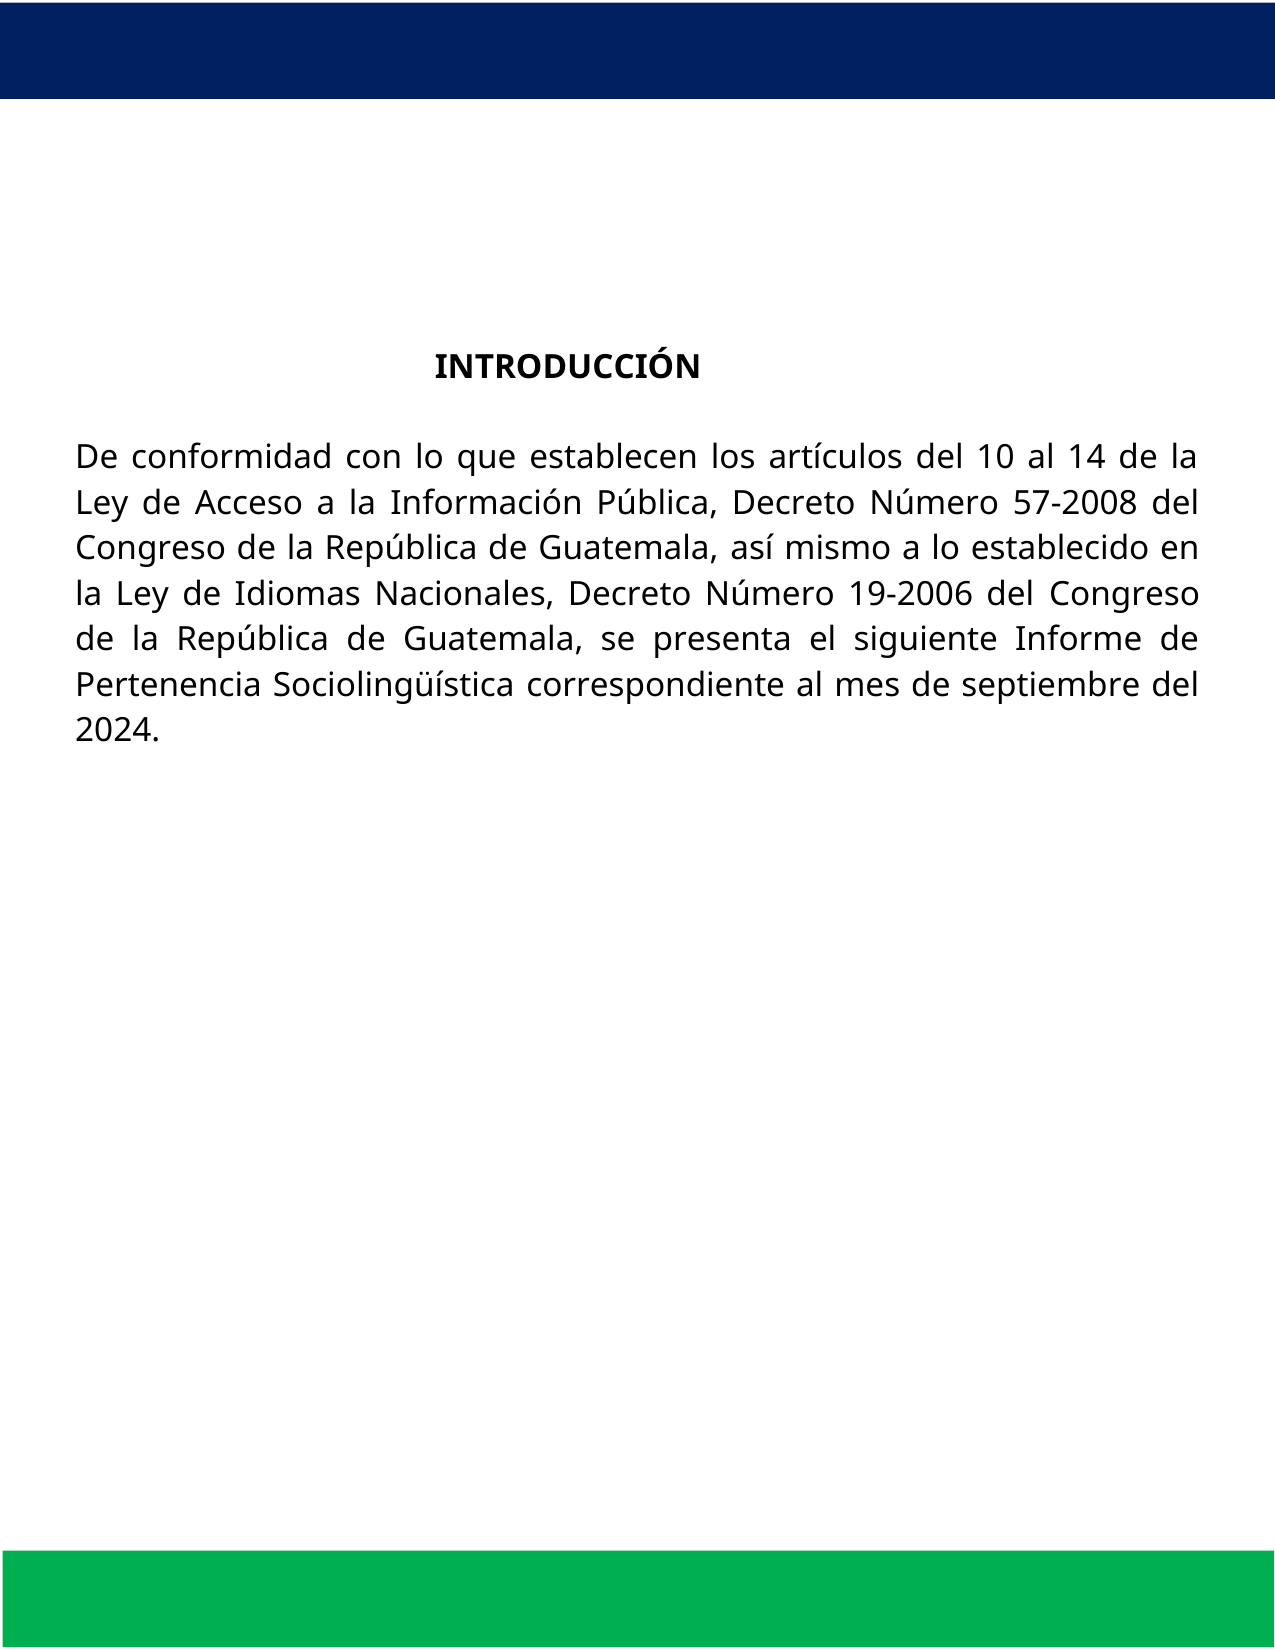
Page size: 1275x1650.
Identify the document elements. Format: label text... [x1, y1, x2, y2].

subtitle INTRODUCCIÓN [270, 342, 1200, 388]
text De conformidad con lo que establecen los artículos del 10 al 14 de la Ley de Acceso a la Información Pública, Decreto Número 57-2008 del Congreso de la República de Guatemala, así mismo a lo establecido en la Ley de Idiomas Nacionales, Decreto Número 19-2006 del Congreso de la República de Guatemala, se presenta el siguiente Informe de Pertenencia Sociolingüística correspondiente al mes de septiembre del 2024. [75, 388, 1200, 751]
